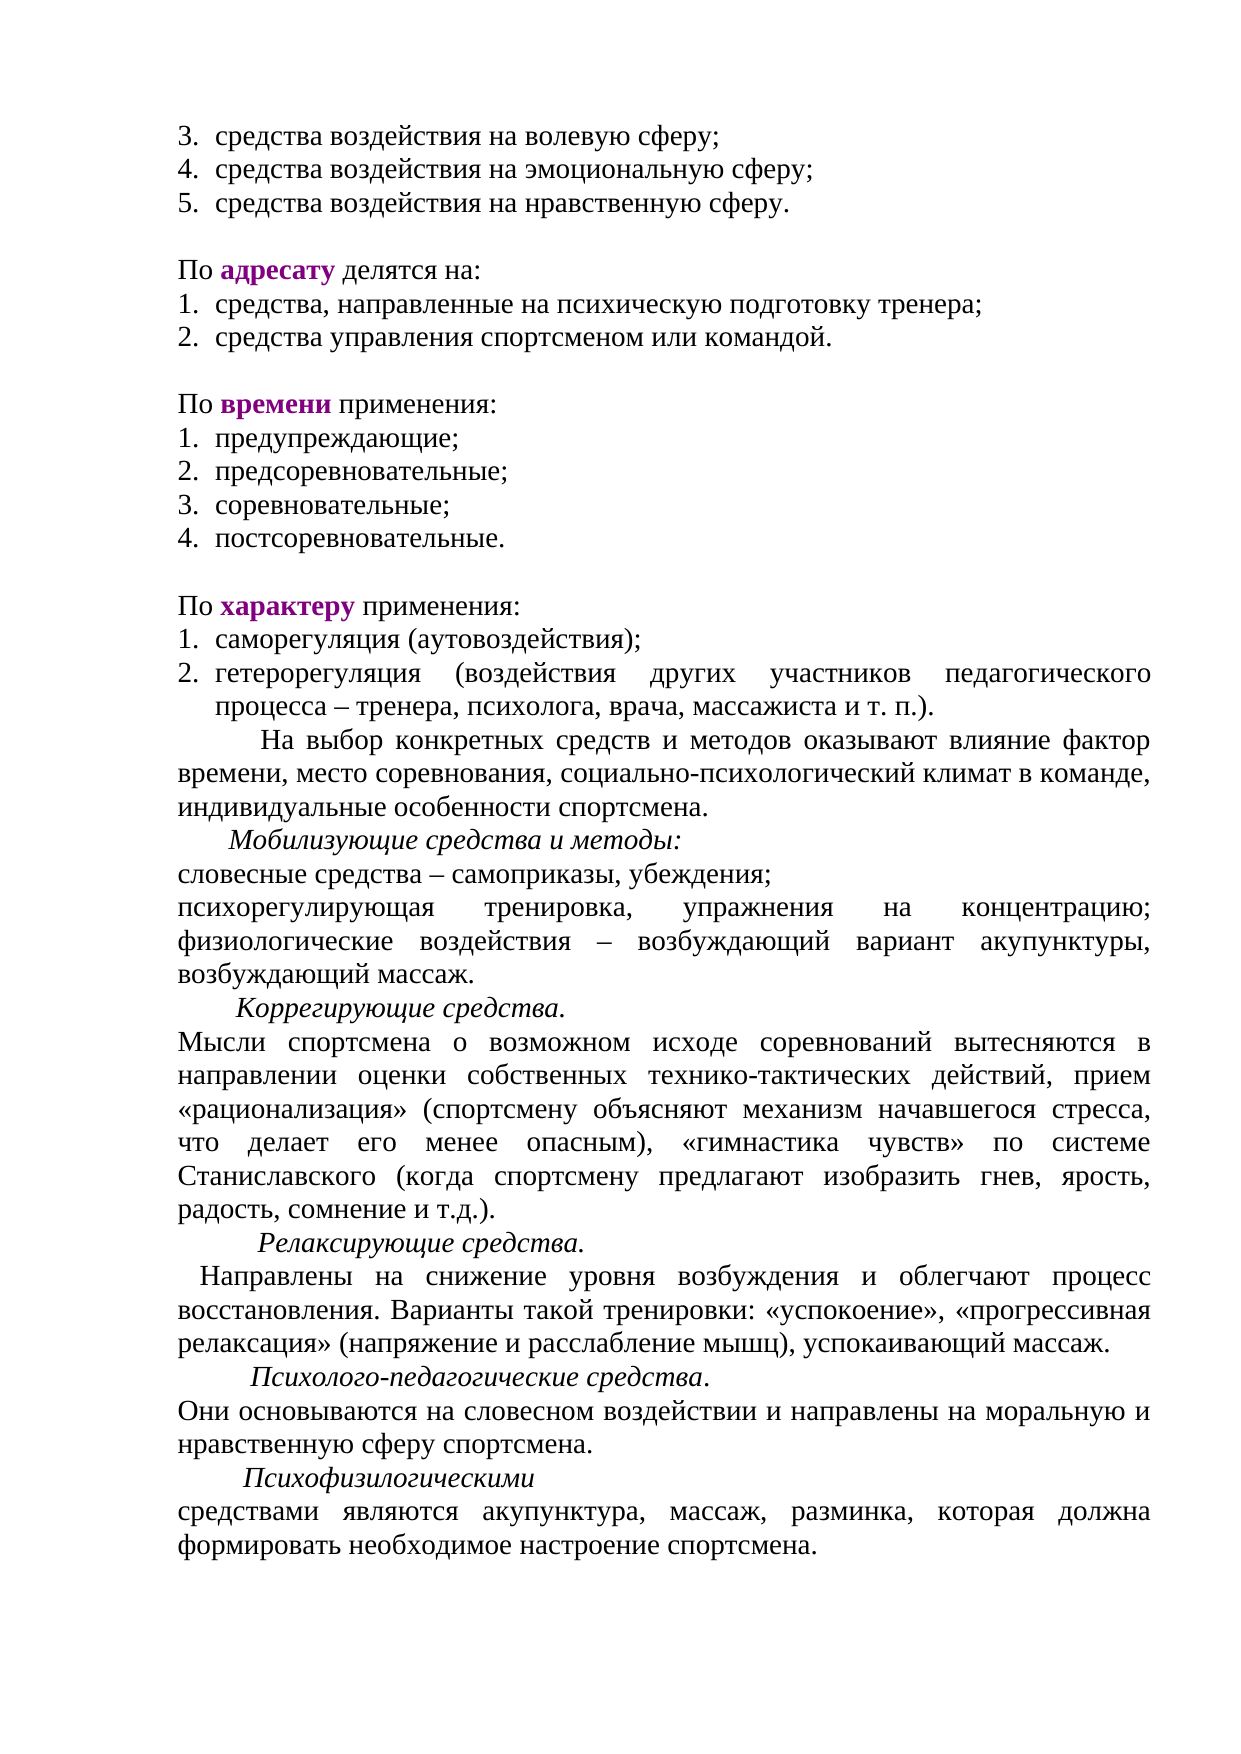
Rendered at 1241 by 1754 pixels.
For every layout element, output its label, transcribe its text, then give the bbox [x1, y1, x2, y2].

list средства воздействия на волевую сферу; [177, 118, 1152, 152]
list средства воздействия на эмоциональную сферу; [177, 152, 1152, 185]
text Мобилизующие средства и методы: [177, 822, 1152, 856]
text Релаксирующие средства. [177, 1225, 1152, 1258]
list соревновательные; [177, 487, 1152, 521]
list средства управления спортсменом или командой. [177, 319, 1152, 353]
list гетерорегуляция (воздействия других участников педагогического процесса – тренера, психолога, врача, массажиста и т. п.). [177, 655, 1152, 722]
text психорегулирующая тренировка, упражнения на концентрацию; физиологические воздействия – возбуждающий вариант акупунктуры, возбуждающий массаж. [177, 889, 1152, 990]
text Психолого-педагогические средства. [177, 1359, 1152, 1393]
list предупреждающие; [177, 420, 1152, 453]
text Коррегирующие средства. [177, 990, 1152, 1024]
text Они основываются на словесном воздействии и направлены на моральную и нравственную сферу спортсмена. [177, 1393, 1152, 1460]
text По адресату делятся на: [177, 252, 1152, 286]
text По времени применения: [177, 386, 1152, 420]
text Мысли спортсмена о возможном исходе соревнований вытесняются в направлении оценки собственных технико-тактических действий, прием «рационализация» (спортсмену объясняют механизм начавшегося стресса, что делает его менее опасным), «гимнастика чувств» по системе Станиславского (когда спортсмену предлагают изобразить гнев, ярость, радость, сомнение и т.д.). [177, 1024, 1152, 1225]
text средствами являются акупунктура, массаж, разминка, которая должна формировать необходимое настроение спортсмена. [177, 1493, 1152, 1560]
list средства воздействия на нравственную сферу. [177, 185, 1152, 219]
list предсоревновательные; [177, 453, 1152, 487]
list постсоревновательные. [177, 521, 1152, 554]
list саморегуляция (аутовоздействия); [177, 621, 1152, 655]
text Направлены на снижение уровня возбуждения и облегчают процесс восстановления. Варианты такой тренировки: «успокоение», «прогрессивная релаксация» (напряжение и расслабление мышц), успокаивающий массаж. [177, 1258, 1152, 1359]
text На выбор конкретных средств и методов оказывают влияние фактор времени, место соревнования, социально-психологический климат в команде, индивидуальные особенности спортсмена. [177, 722, 1152, 822]
text Психофизилогическими [177, 1460, 1152, 1493]
list средства, направленные на психическую подготовку тренера; [177, 286, 1152, 319]
text словесные средства – самоприказы, убеждения; [177, 856, 1152, 889]
text По характеру применения: [177, 588, 1152, 621]
